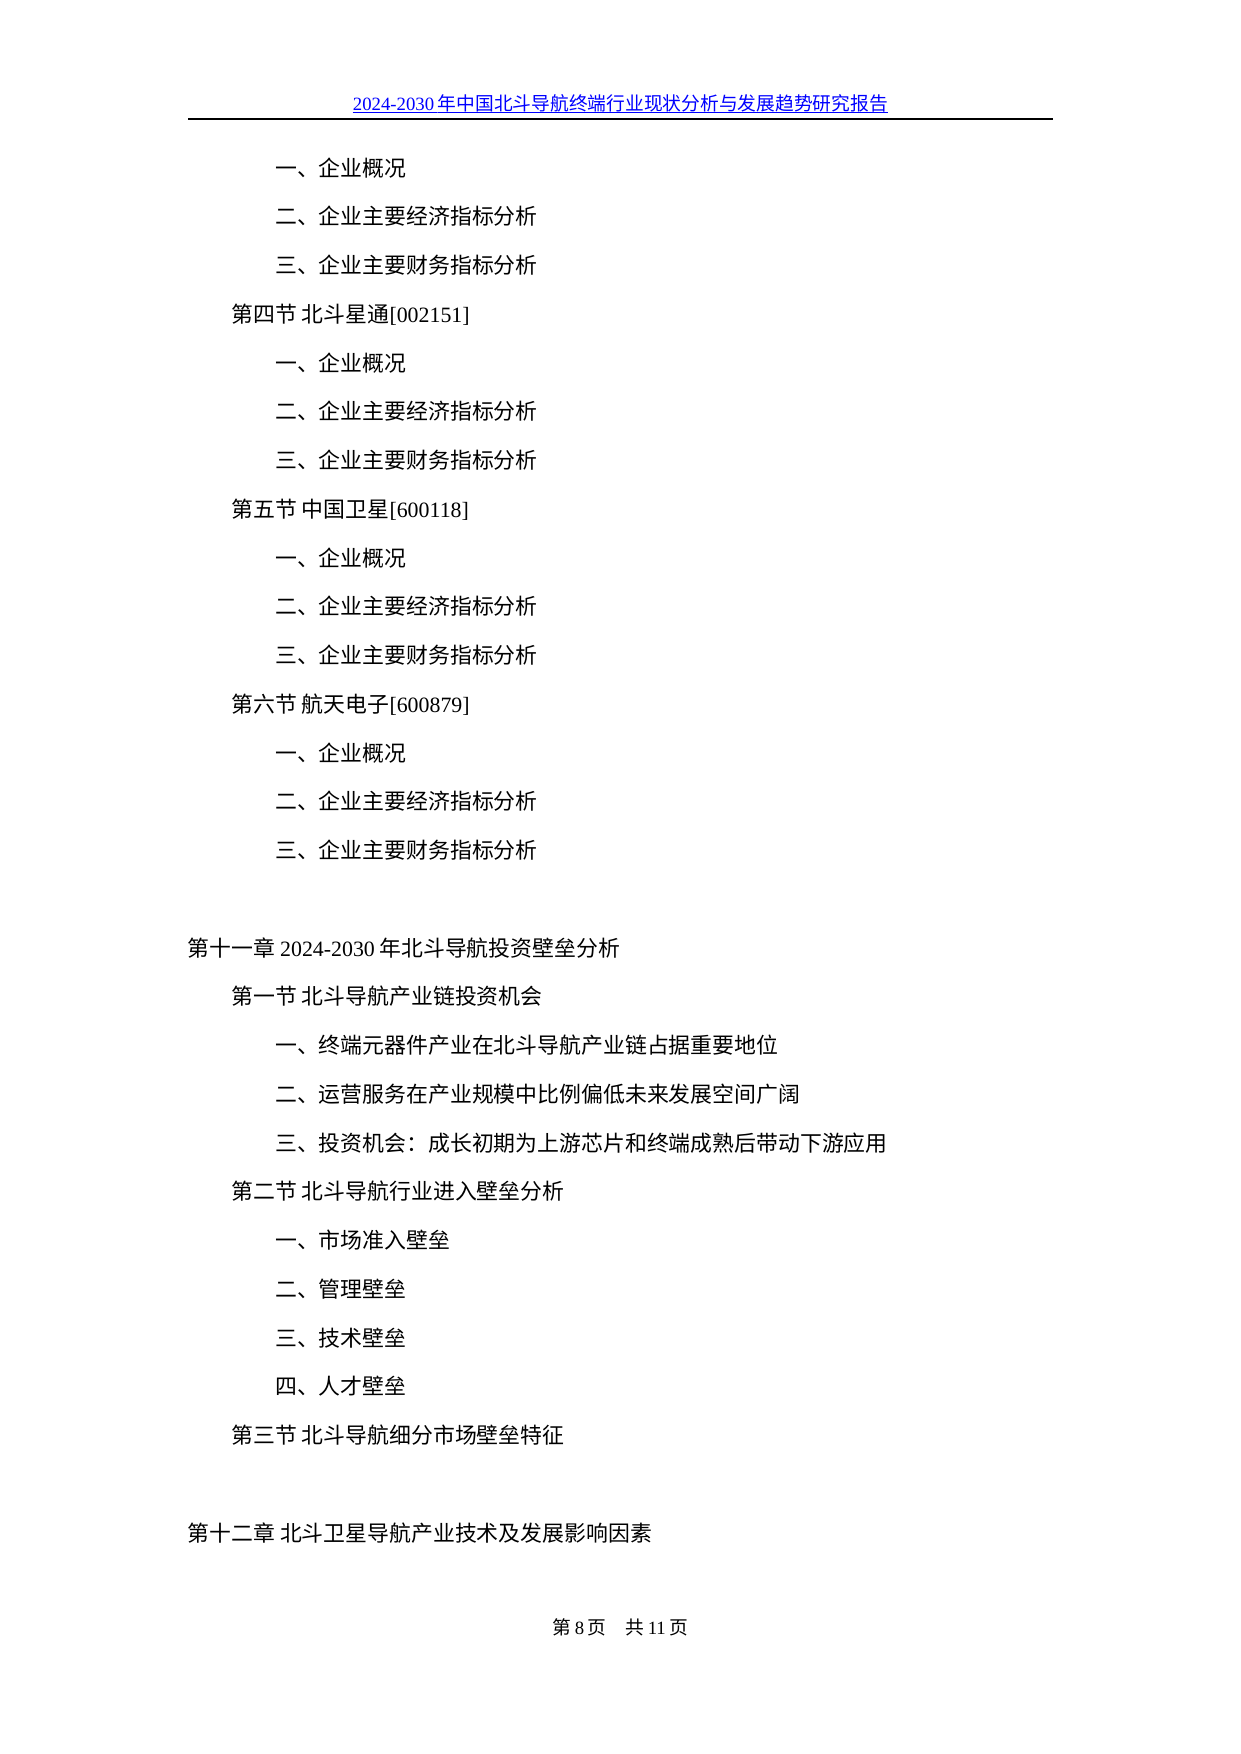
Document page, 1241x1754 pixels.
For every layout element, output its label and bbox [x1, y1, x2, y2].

text [187, 150, 1053, 1548]
